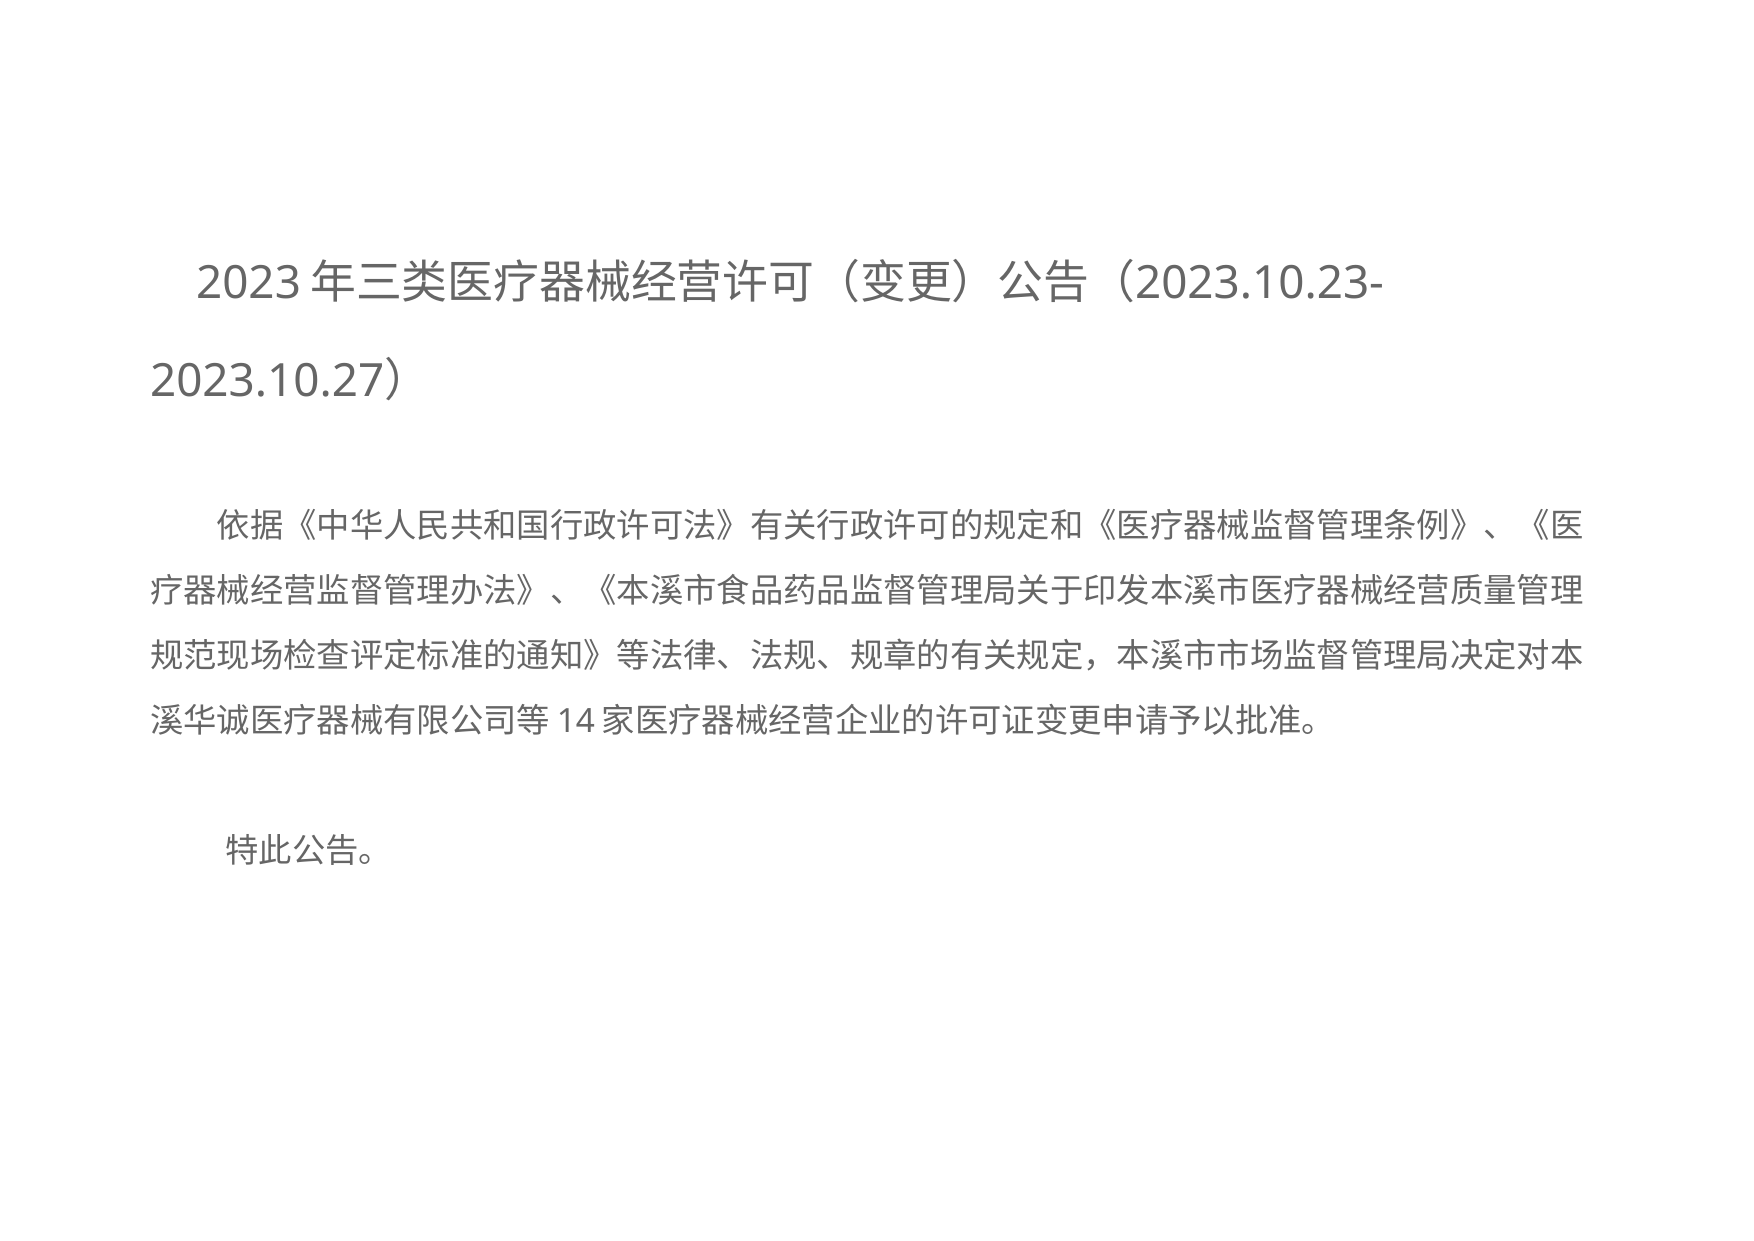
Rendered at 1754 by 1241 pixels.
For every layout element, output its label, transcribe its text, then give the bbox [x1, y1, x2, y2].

text 特此公告。 [150, 815, 1604, 880]
text 2023年三类医疗器械经营许可（变更）公告（2023.10.23-2023.10.27） [150, 230, 1604, 425]
text 依据《中华人民共和国行政许可法》有关行政许可的规定和《医疗器械监督管理条例》、《医疗器械经营监督管理办法》、《本溪市食品药品监督管理局关于印发本溪市医疗器械经营质量管理规范现场检查评定标准的通知》等法律、法规、规章的有关规定，本溪市市场监督管理局决定对本溪华诚医疗器械有限公司等14家医疗器械经营企业的许可证变更申请予以批准。 [150, 490, 1604, 750]
